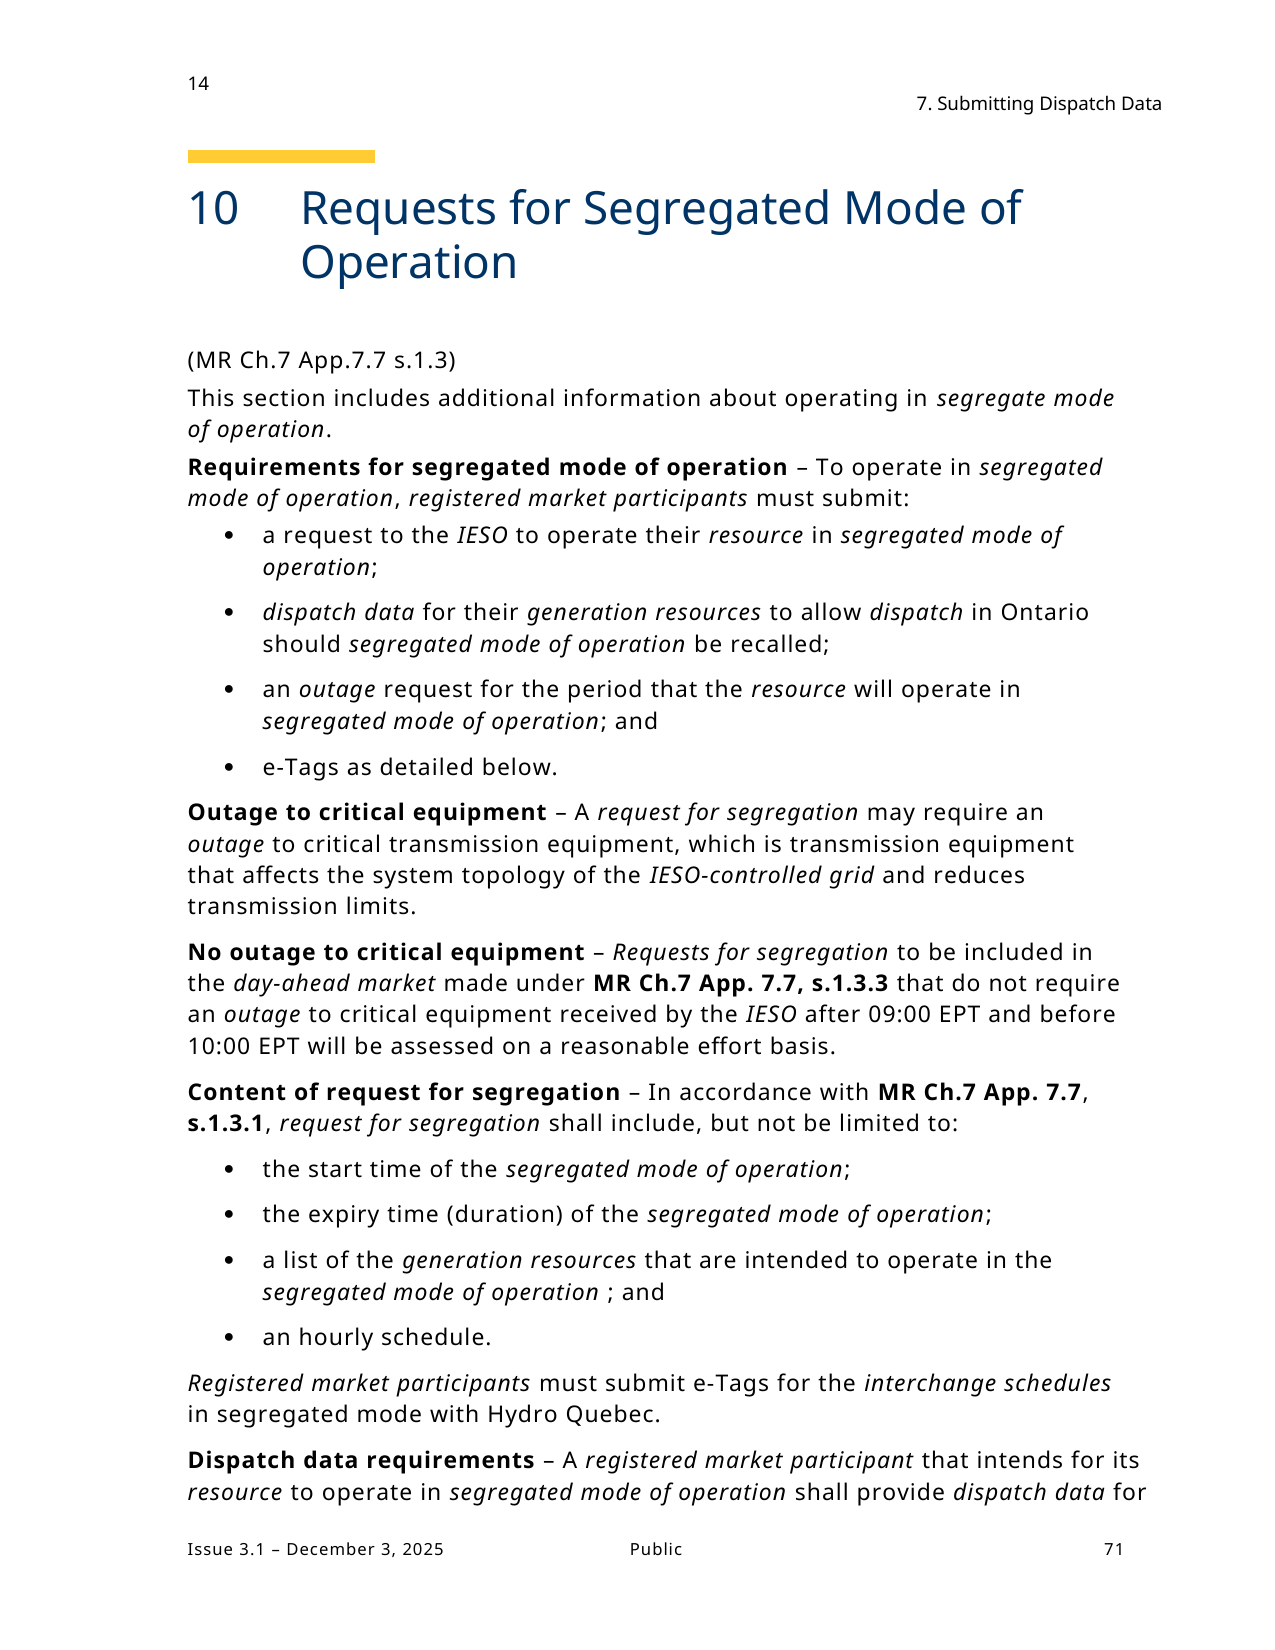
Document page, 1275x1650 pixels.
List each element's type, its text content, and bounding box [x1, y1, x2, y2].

list a list of the generation resources that are intended to operate in the segregated mode of operation ; and [225, 1244, 1125, 1306]
list dispatch data for their generation resources to allow dispatch in Ontario should segregated mode of operation be recalled; [225, 596, 1125, 658]
text Outage to critical equipment – A request for segregation may require an outage to critical transmission equipment, which is transmission equipment that affects the system topology of the IESO-controlled grid and reduces transmission limits. [187, 796, 1125, 921]
list the start time of the segregated mode of operation; [225, 1152, 1125, 1183]
text No outage to critical equipment – Requests for segregation to be included in the day-ahead market made under MR Ch.7 App. 7.7, s.1.3.3 that do not require an outage to critical equipment received by the IESO after 09:00 EPT and before 10:00 EPT will be assessed on a reasonable effort basis. [187, 935, 1125, 1060]
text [187, 1444, 1162, 1506]
list the expiry time (duration) of the segregated mode of operation; [225, 1198, 1125, 1229]
list an outage request for the period that the resource will operate in segregated mode of operation; and [225, 673, 1125, 735]
text Content of request for segregation – In accordance with MR Ch.7 App. 7.7, s.1.3.1, request for segregation shall include, but not be limited to: [187, 1075, 1134, 1137]
text This section includes additional information about operating in segregate mode of operation. [187, 381, 1125, 444]
text Requirements for segregated mode of operation – To operate in segregated mode of operation, registered market participants must submit: [187, 450, 1125, 512]
text Registered market participants must submit e-Tags for the interchange schedules in segregated mode with Hydro Quebec. [187, 1367, 1125, 1429]
list (MR Ch.7 App.7.7 s.1.3) [187, 344, 1125, 375]
list a request to the IESO to operate their resource in segregated mode of operation; [225, 519, 1125, 581]
list an hourly schedule. [225, 1321, 1125, 1352]
list e-Tags as detailed below. [225, 750, 1125, 781]
subtitle Requests for Segregated Mode of Operation [187, 181, 1125, 289]
